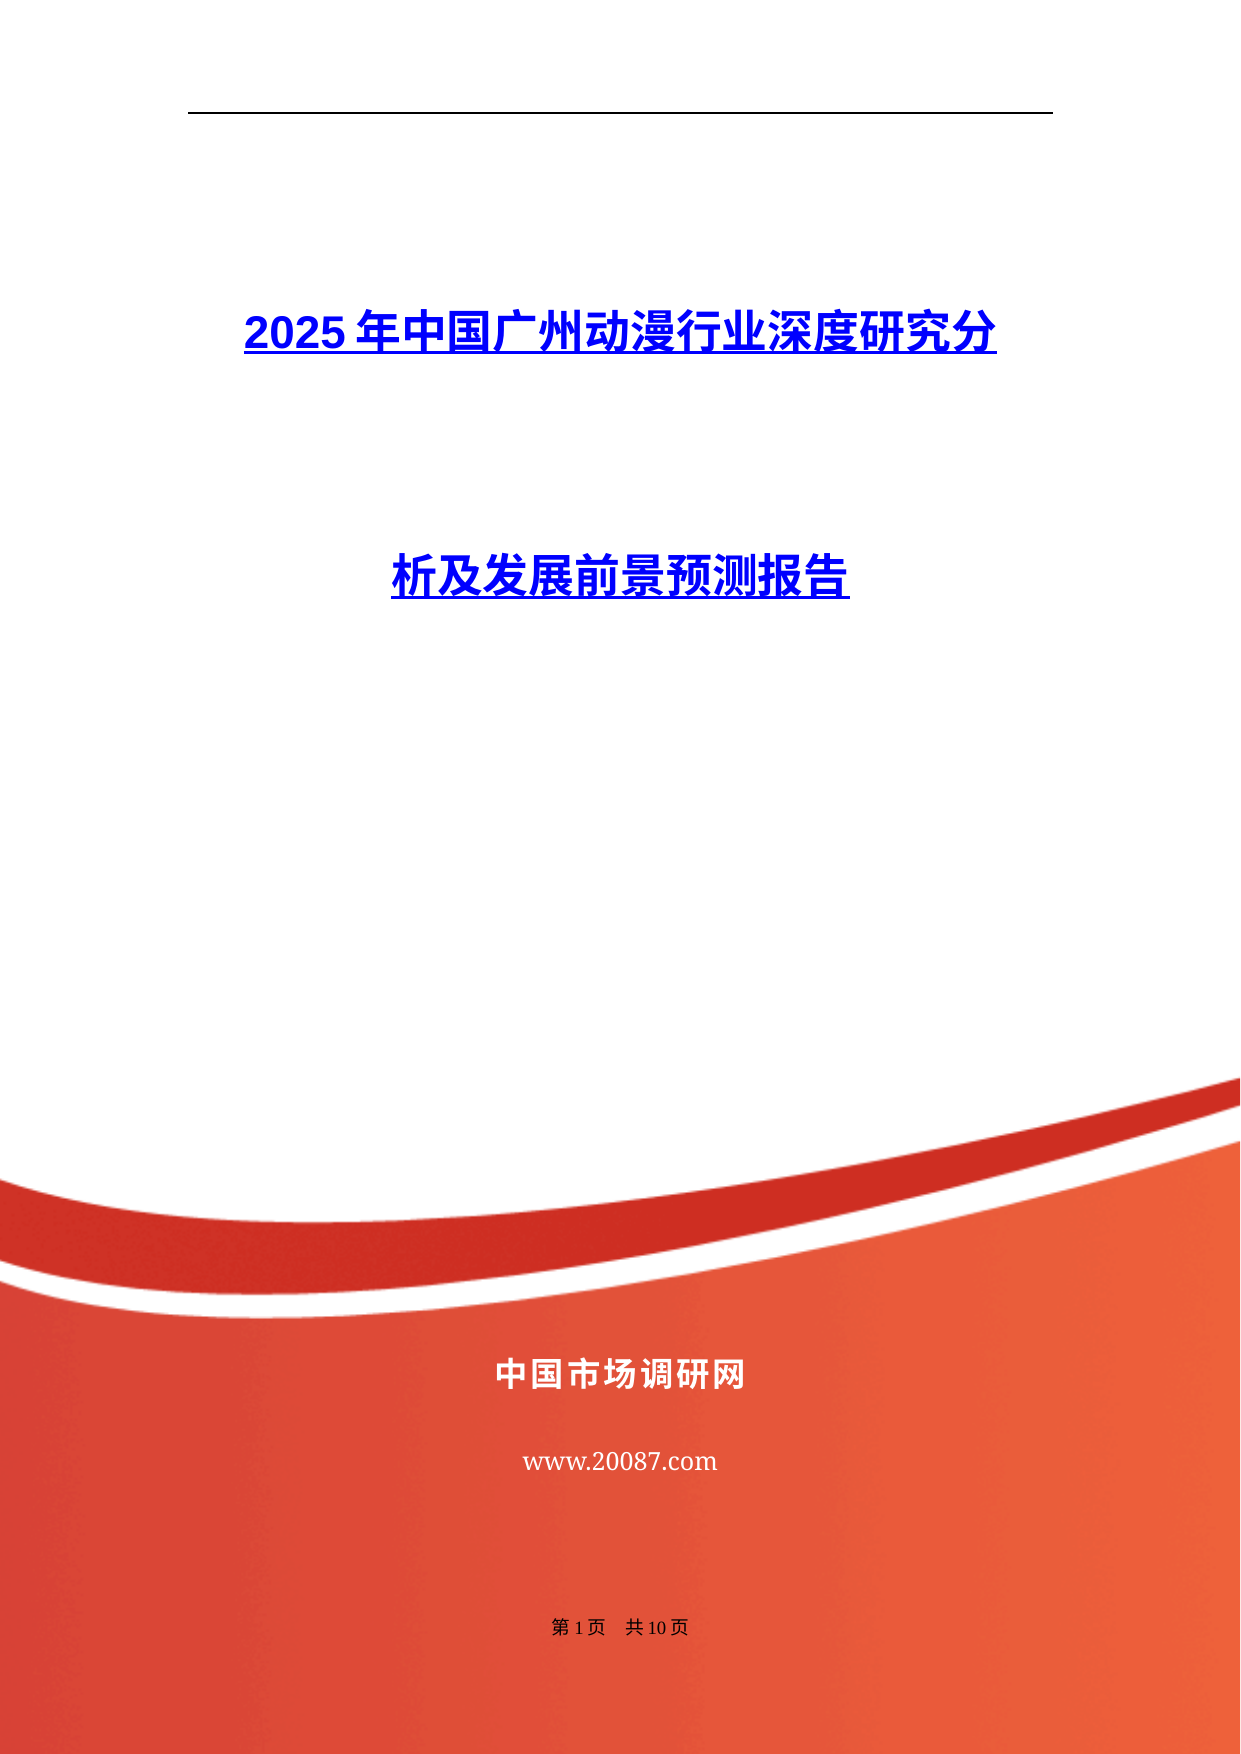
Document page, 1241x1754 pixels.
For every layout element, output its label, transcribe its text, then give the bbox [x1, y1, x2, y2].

table_header 2025年中国广州动漫行业深度研究分析及发展前景预测报告 [188, 207, 1053, 773]
picture [0, 1006, 1241, 1754]
text www.20087.com [187, 1428, 1053, 1493]
subtitle 中国市场调研网 [187, 1339, 1053, 1404]
